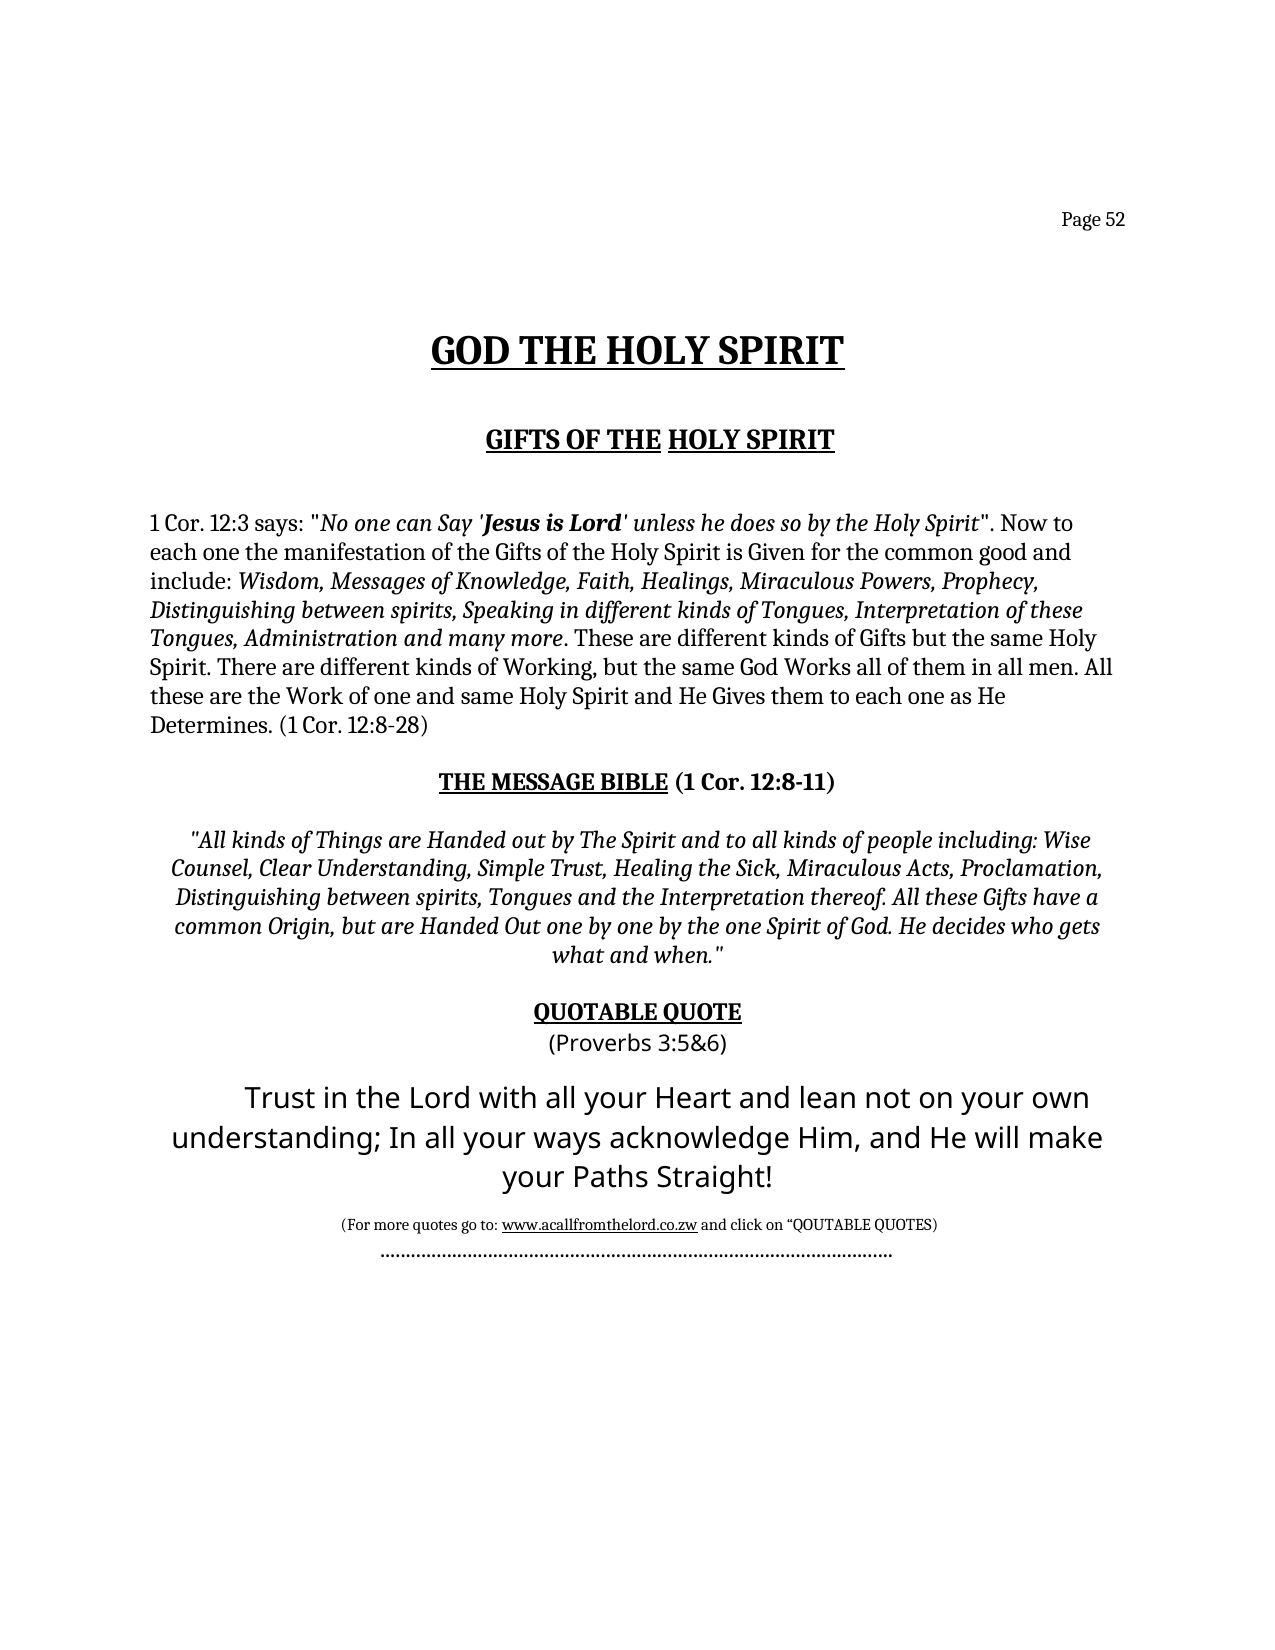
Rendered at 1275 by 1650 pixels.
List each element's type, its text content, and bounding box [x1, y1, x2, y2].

text (Proverbs 3:5&6) [150, 1027, 1125, 1058]
text Page 52 [150, 207, 1125, 231]
text GIFTS OF THE HOLY SPIRIT [150, 423, 1125, 457]
text "All kinds of Things are Handed out by The Spirit and to all kinds of people including: Wise Counsel, Clear Understanding, Simple Trust, Healing the Sick, Miraculous Acts, Proclamation, Distinguishing between spirits, Tongues and the Interpretation thereof. All these Gifts have a common Origin, but are Handed Out one by one by the one Spirit of God. He decides who gets what and when." [150, 826, 1125, 969]
text THE MESSAGE BIBLE (1 Cor. 12:8-11) [150, 768, 1125, 797]
text Trust in the Lord with all your Heart and lean not on your own understanding; In all your ways acknowledge Him, and He will make your Paths Straight! [150, 1077, 1125, 1196]
text QUOTABLE QUOTE [150, 998, 1125, 1027]
text GOD THE HOLY SPIRIT [150, 327, 1125, 375]
text 1 Cor. 12:3 says: "No one can Say 'Jesus is Lord' unless he does so by the Holy Spirit". Now to each one the manifestation of the Gifts of the Holy Spirit is Given for the common good and include: Wisdom, Messages of Knowledge, Faith, Healings, Miraculous Powers, Prophecy, Distinguishing between spirits, Speaking in different kinds of Tongues, Interpretation of these Tongues, Administration and many more. These are different kinds of Gifts but the same Holy Spirit. There are different kinds of Working, but the same God Works all of them in all men. All these are the Work of one and same Holy Spirit and He Gives them to each one as He Determines. (1 Cor. 12:8-28) [150, 509, 1125, 739]
text .................................................................................................... [150, 1235, 1125, 1263]
text (For more quotes go to: www.acallfromthelord.co.zw and click on “QOUTABLE QUOTES) [150, 1216, 1125, 1235]
